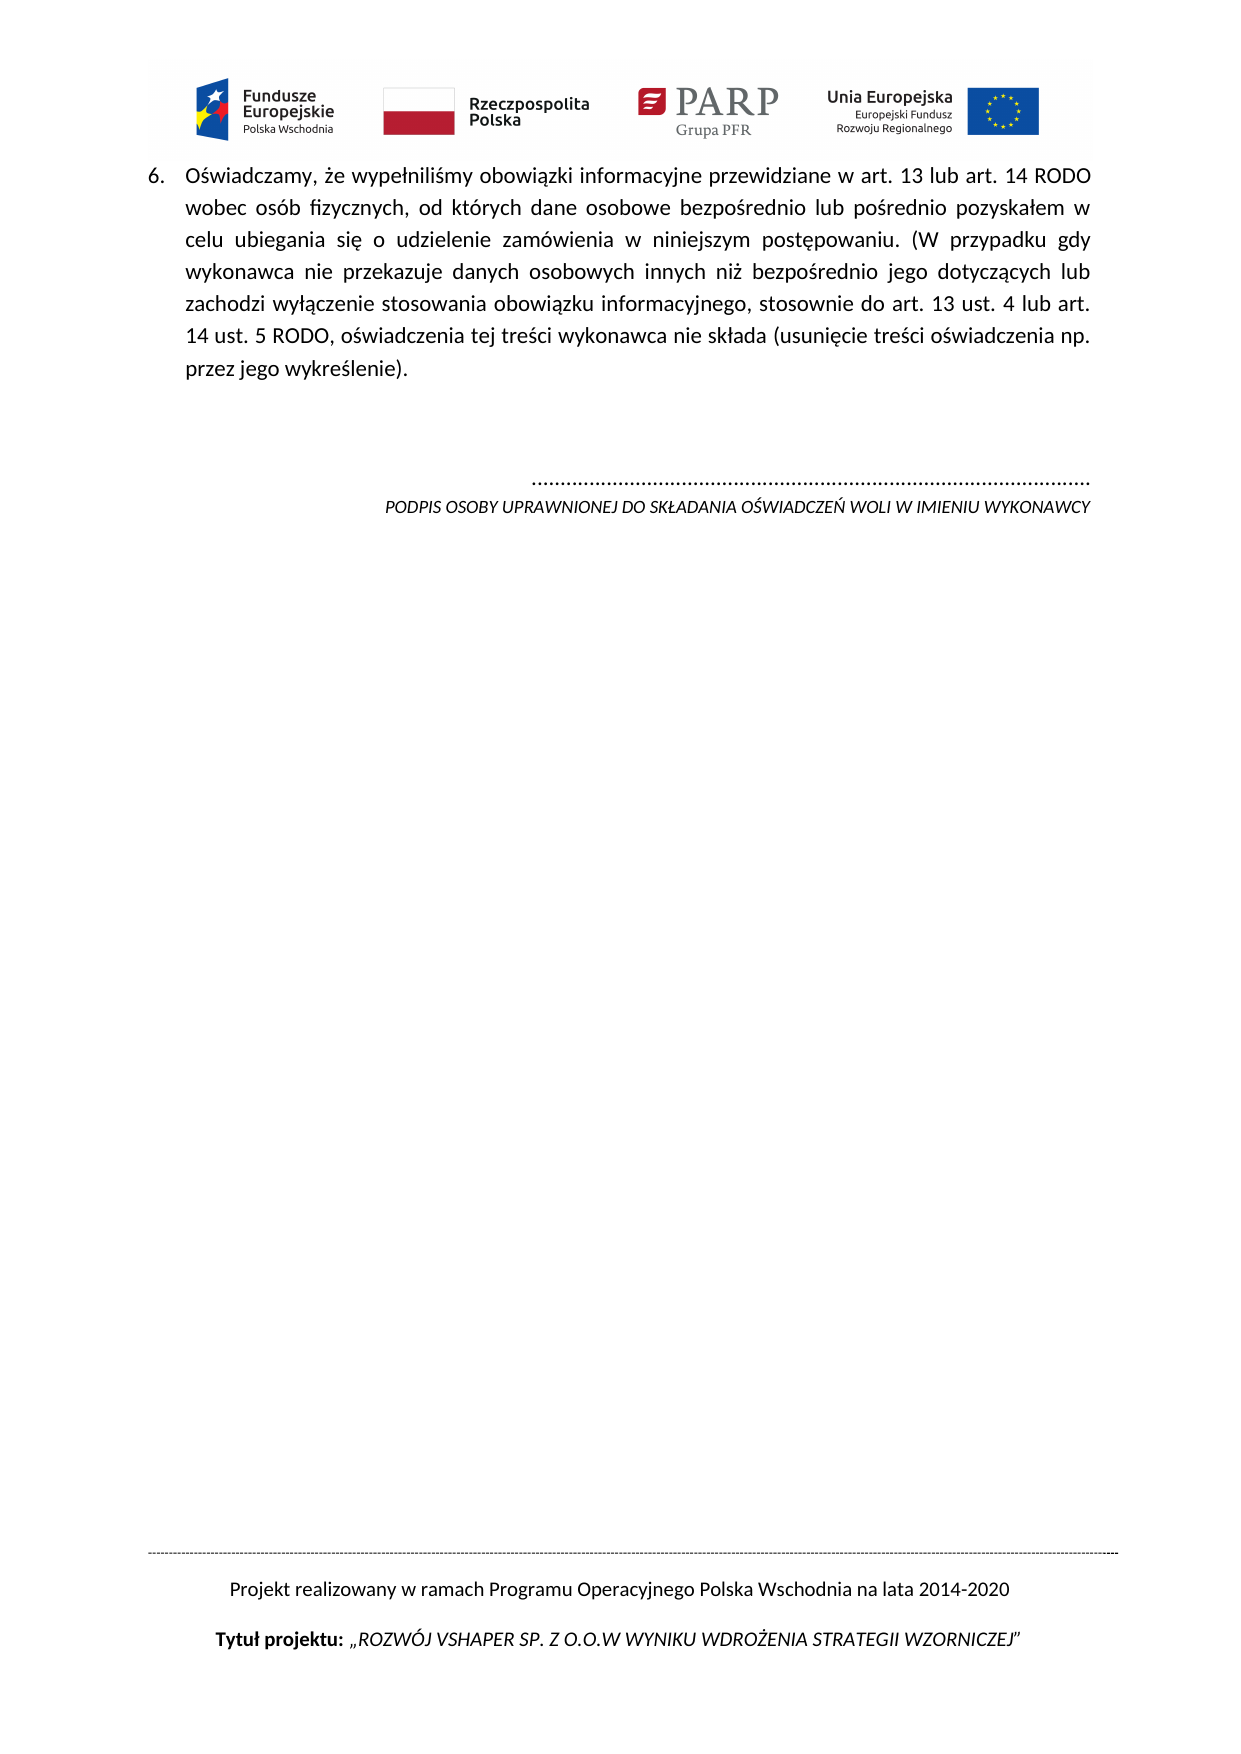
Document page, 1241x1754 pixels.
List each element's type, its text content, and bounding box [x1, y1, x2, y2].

text PODPIS OSOBY UPRAWNIONEJ DO SKŁADANIA OŚWIADCZEŃ WOLI W IMIENIU WYKONAWCY [148, 495, 1092, 518]
picture [147, 59, 1093, 161]
list Oświadczamy, że wypełniliśmy obowiązki informacyjne przewidziane w art. 13 lub art. 14 RODO wobec osób fizycznych, od których dane osobowe bezpośrednio lub pośrednio pozyskałem w celu ubiegania się o udzielenie zamówienia w niniejszym postępowaniu. (W przypadku gdy wykonawca nie przekazuje danych osobowych innych niż bezpośrednio jego dotyczących lub zachodzi wyłączenie stosowania obowiązku informacyjnego, stosownie do art. 13 ust. 4 lub art. 14 ust. 5 RODO, oświadczenia tej treści wykonawca nie składa (usunięcie treści oświadczenia np. przez jego wykreślenie). [148, 161, 1092, 382]
text ................................................................................................. [148, 463, 1092, 491]
